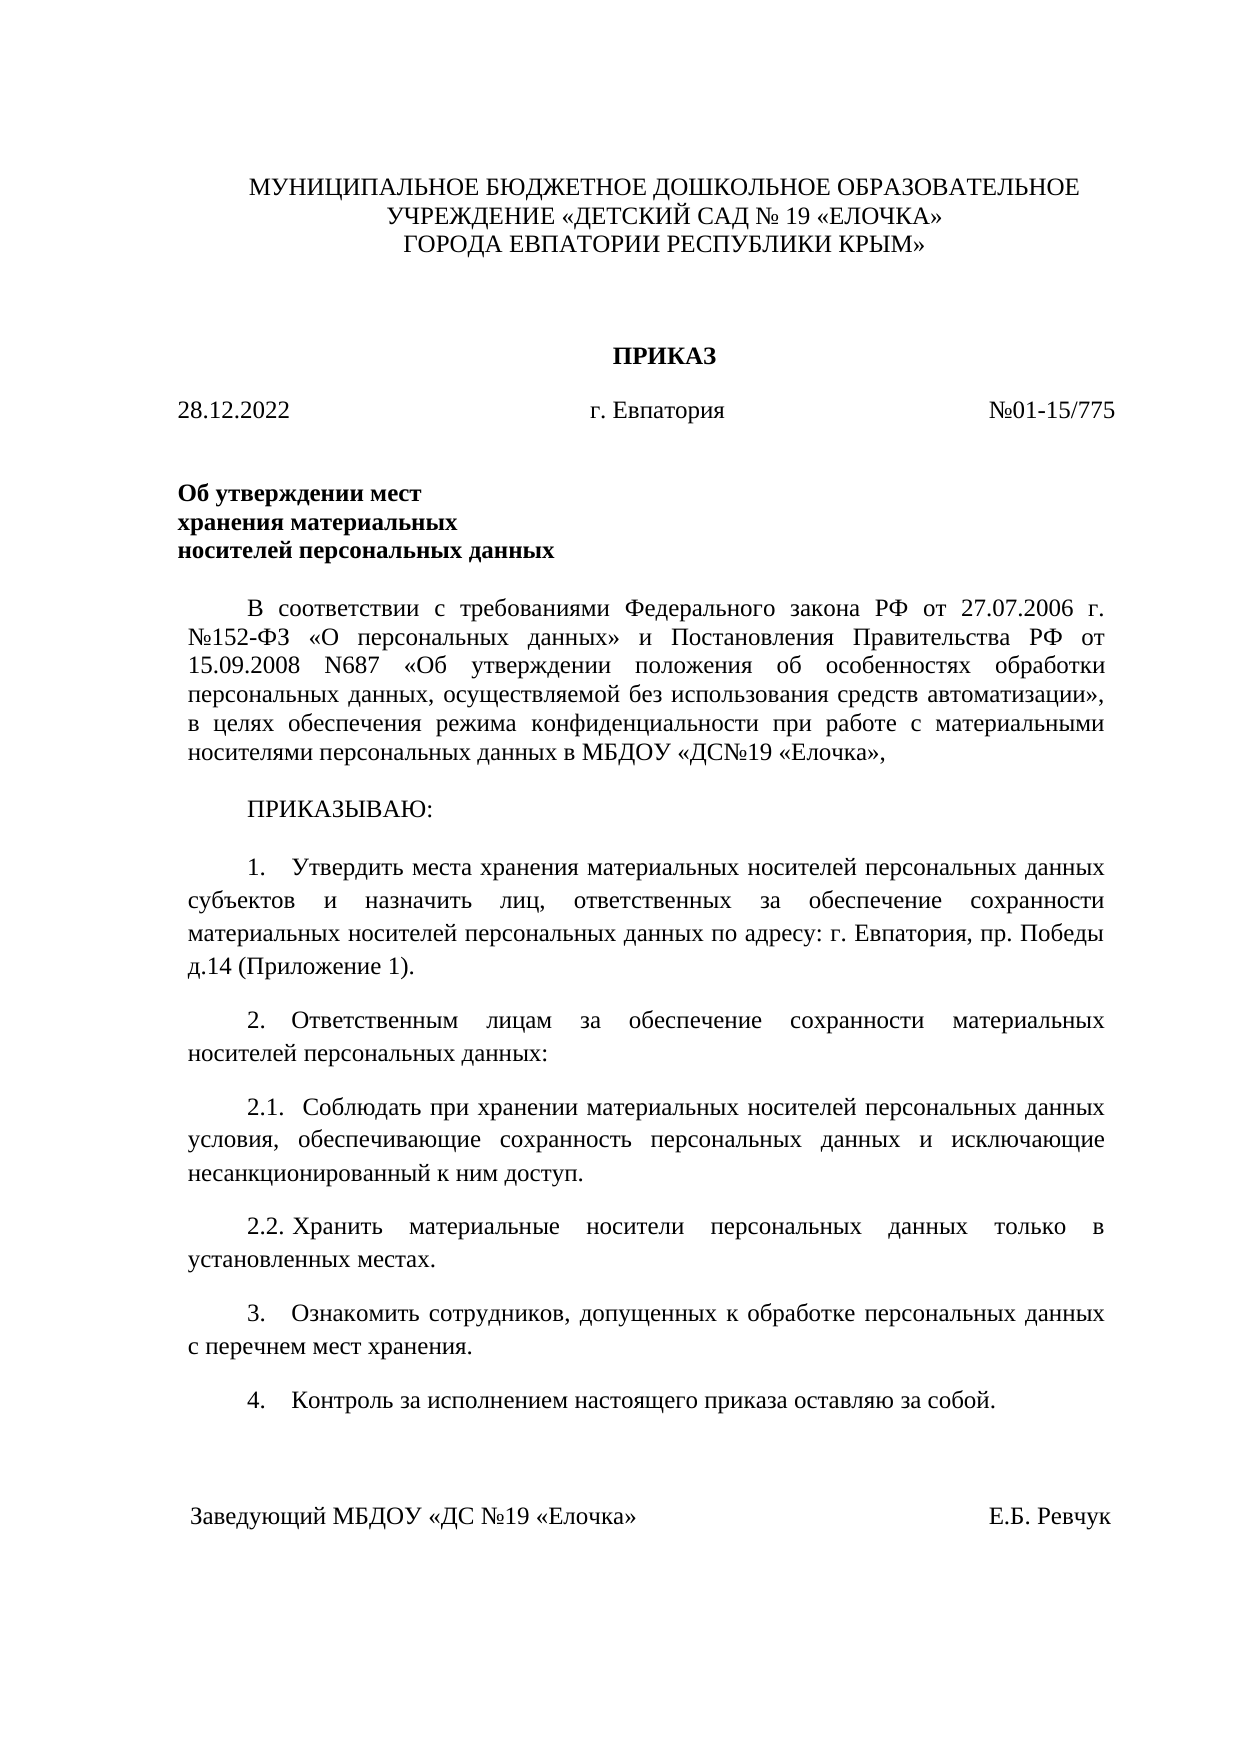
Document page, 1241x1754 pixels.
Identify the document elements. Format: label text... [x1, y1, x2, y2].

text 28.12.2022 г. Евпатория №01-15/775 [177, 395, 1152, 423]
text носителей персональных данных [177, 536, 1075, 564]
text Об утверждении мест [177, 478, 1075, 507]
list Хранить материальные носители персональных данных только в установленных местах. [188, 1211, 1105, 1273]
list Утвердить места хранения материальных носителей персональных данных субъектов и назначить лиц, ответственных за обеспечение сохранности материальных носителей персональных данных по адресу: г. Евпатория, пр. Победы д.14 (Приложение 1). [188, 852, 1105, 979]
text ГОРОДА ЕВПАТОРИИ РЕСПУБЛИКИ КРЫМ» [177, 229, 1152, 258]
list Контроль за исполнением настоящего приказа оставляю за собой. [247, 1385, 1152, 1414]
text ПРИКАЗ [177, 341, 1152, 369]
text хранения материальных [177, 507, 1075, 536]
text МУНИЦИПАЛЬНОЕ БЮДЖЕТНОЕ ДОШКОЛЬНОЕ ОБРАЗОВАТЕЛЬНОЕ УЧРЕЖДЕНИЕ «ДЕТСКИЙ САД № 19 «ЕЛОЧКА» [177, 172, 1152, 229]
list Соблюдать при хранении материальных носителей персональных данных условия, обеспечивающие сохранность персональных данных и исключающие несанкционированный к ним доступ. [188, 1092, 1105, 1186]
list Ознакомить сотрудников, допущенных к обработке персональных данных с перечнем мест хранения. [188, 1298, 1105, 1360]
text ПРИКАЗЫВАЮ: [247, 794, 1152, 823]
text В соответствии с требованиями Федерального закона РФ от 27.07.2006 г. №152-ФЗ «О персональных данных» и Постановления Правительства РФ от 15.09.2008 N687 «Об утверждении положения об особенностях обработки персональных данных, осуществляемой без использования средств автоматизации», в целях обеспечения режима конфиденциальности при работе с материальными носителями персональных данных в МБДОУ «ДС№19 «Елочка», [188, 593, 1105, 766]
text Заведующий МБДОУ «ДС №19 «Елочка» Е.Б. Ревчук [177, 1501, 1152, 1530]
list Ответственным лицам за обеспечение сохранности материальных носителей персональных данных: [188, 1005, 1105, 1066]
